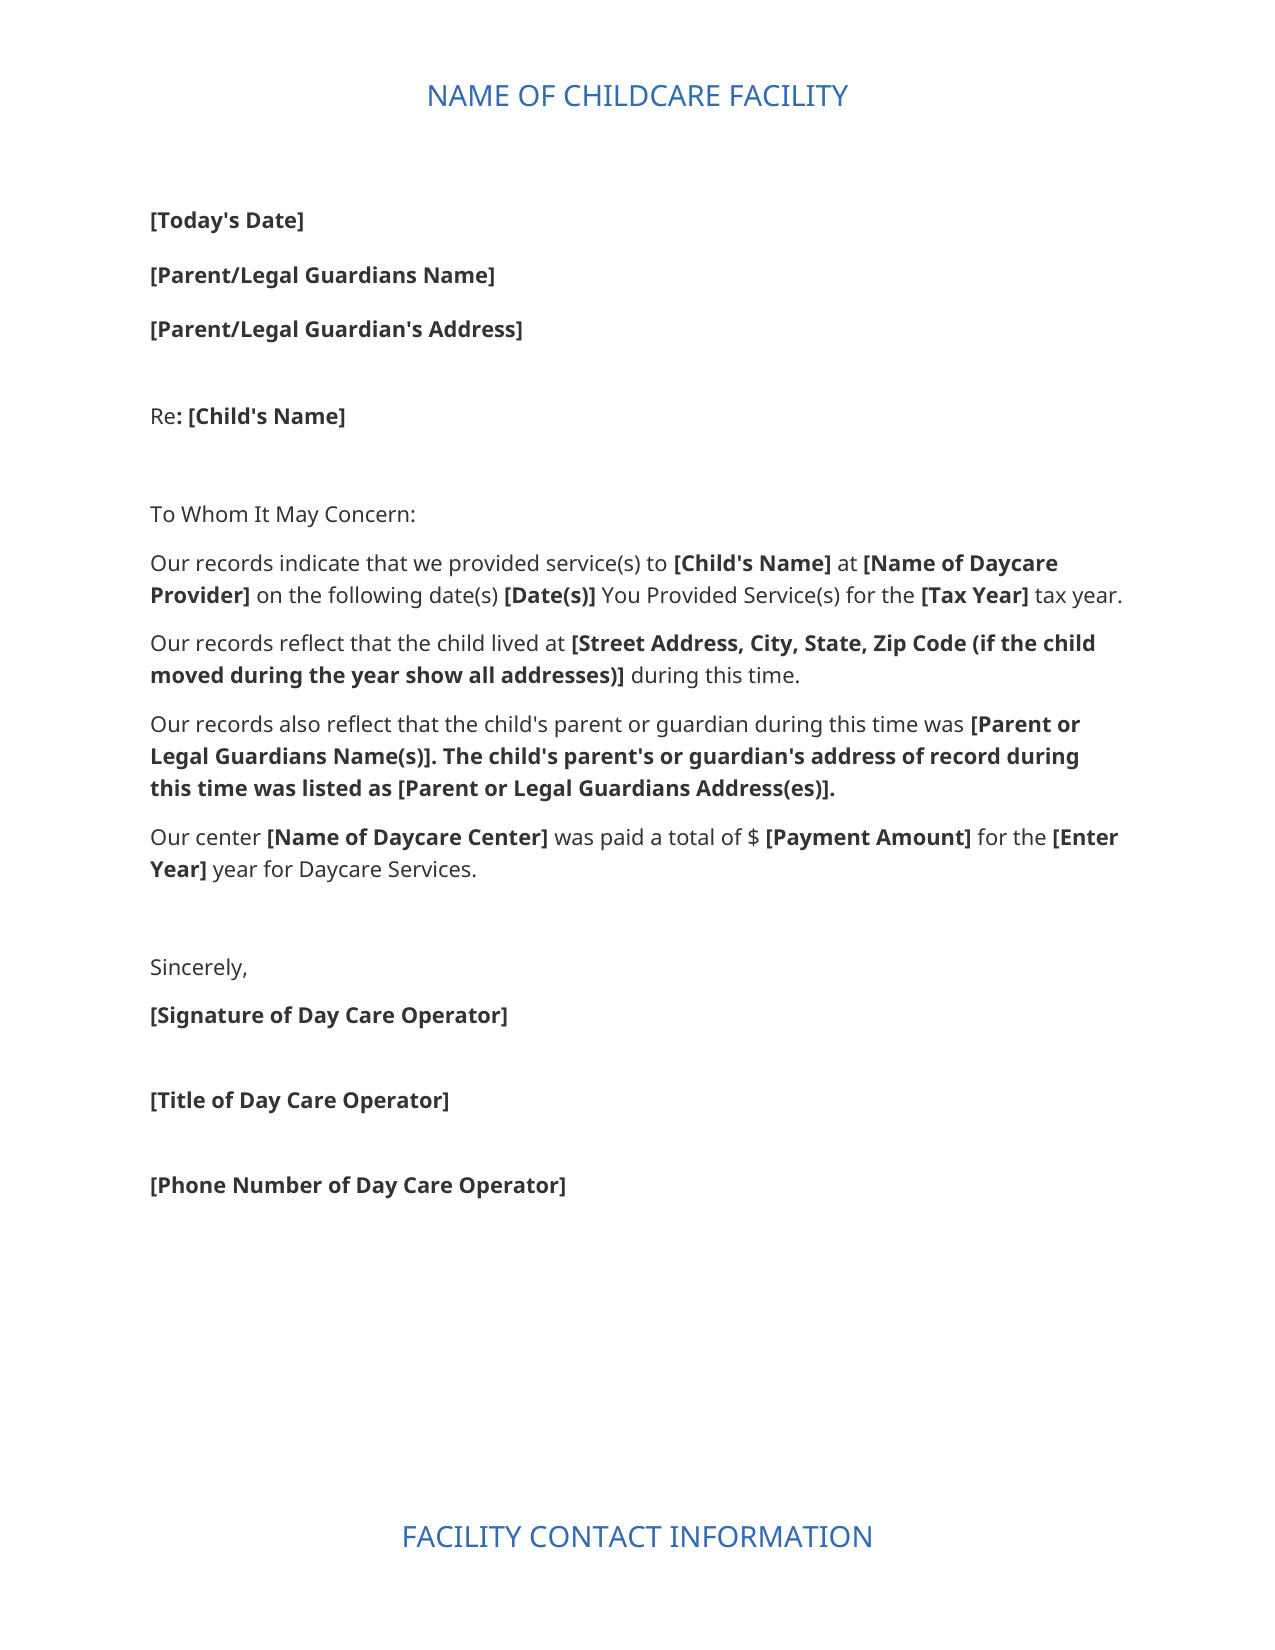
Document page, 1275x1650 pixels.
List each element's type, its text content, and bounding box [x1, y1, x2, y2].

text To Whom It May Concern: [150, 499, 1125, 528]
text [Parent/Legal Guardian's Address] [150, 314, 1125, 344]
text [Today's Date] [150, 205, 1125, 234]
text Re: [Child's Name] [150, 369, 1125, 431]
text Our records also reflect that the child's parent or guardian during this time was [Parent or Legal Guardians Name(s)]. The child's parent's or guardian's address of record during this time was listed as [Parent or Legal Guardians Address(es)]. [150, 709, 1125, 803]
text [Phone Number of Day Care Operator] [150, 1140, 1125, 1199]
text [Signature of Day Care Operator] [150, 1000, 1125, 1030]
text Our records indicate that we provided service(s) to [Child's Name] at [Name of Daycare Provider] on the following date(s) [Date(s)] You Provided Service(s) for the [Tax Year] tax year. [150, 547, 1125, 609]
text Sincerely, [150, 952, 1125, 981]
text Our center [Name of Daycare Center] was paid a total of $ [Payment Amount] for the [Enter Year] year for Daycare Services. [150, 822, 1125, 884]
text [Title of Day Care Operator] [150, 1055, 1125, 1115]
text [Parent/Legal Guardians Name] [150, 259, 1125, 289]
text Our records reflect that the child lived at [Street Address, City, State, Zip Code (if the child moved during the year show all addresses)] during this time. [150, 628, 1125, 690]
